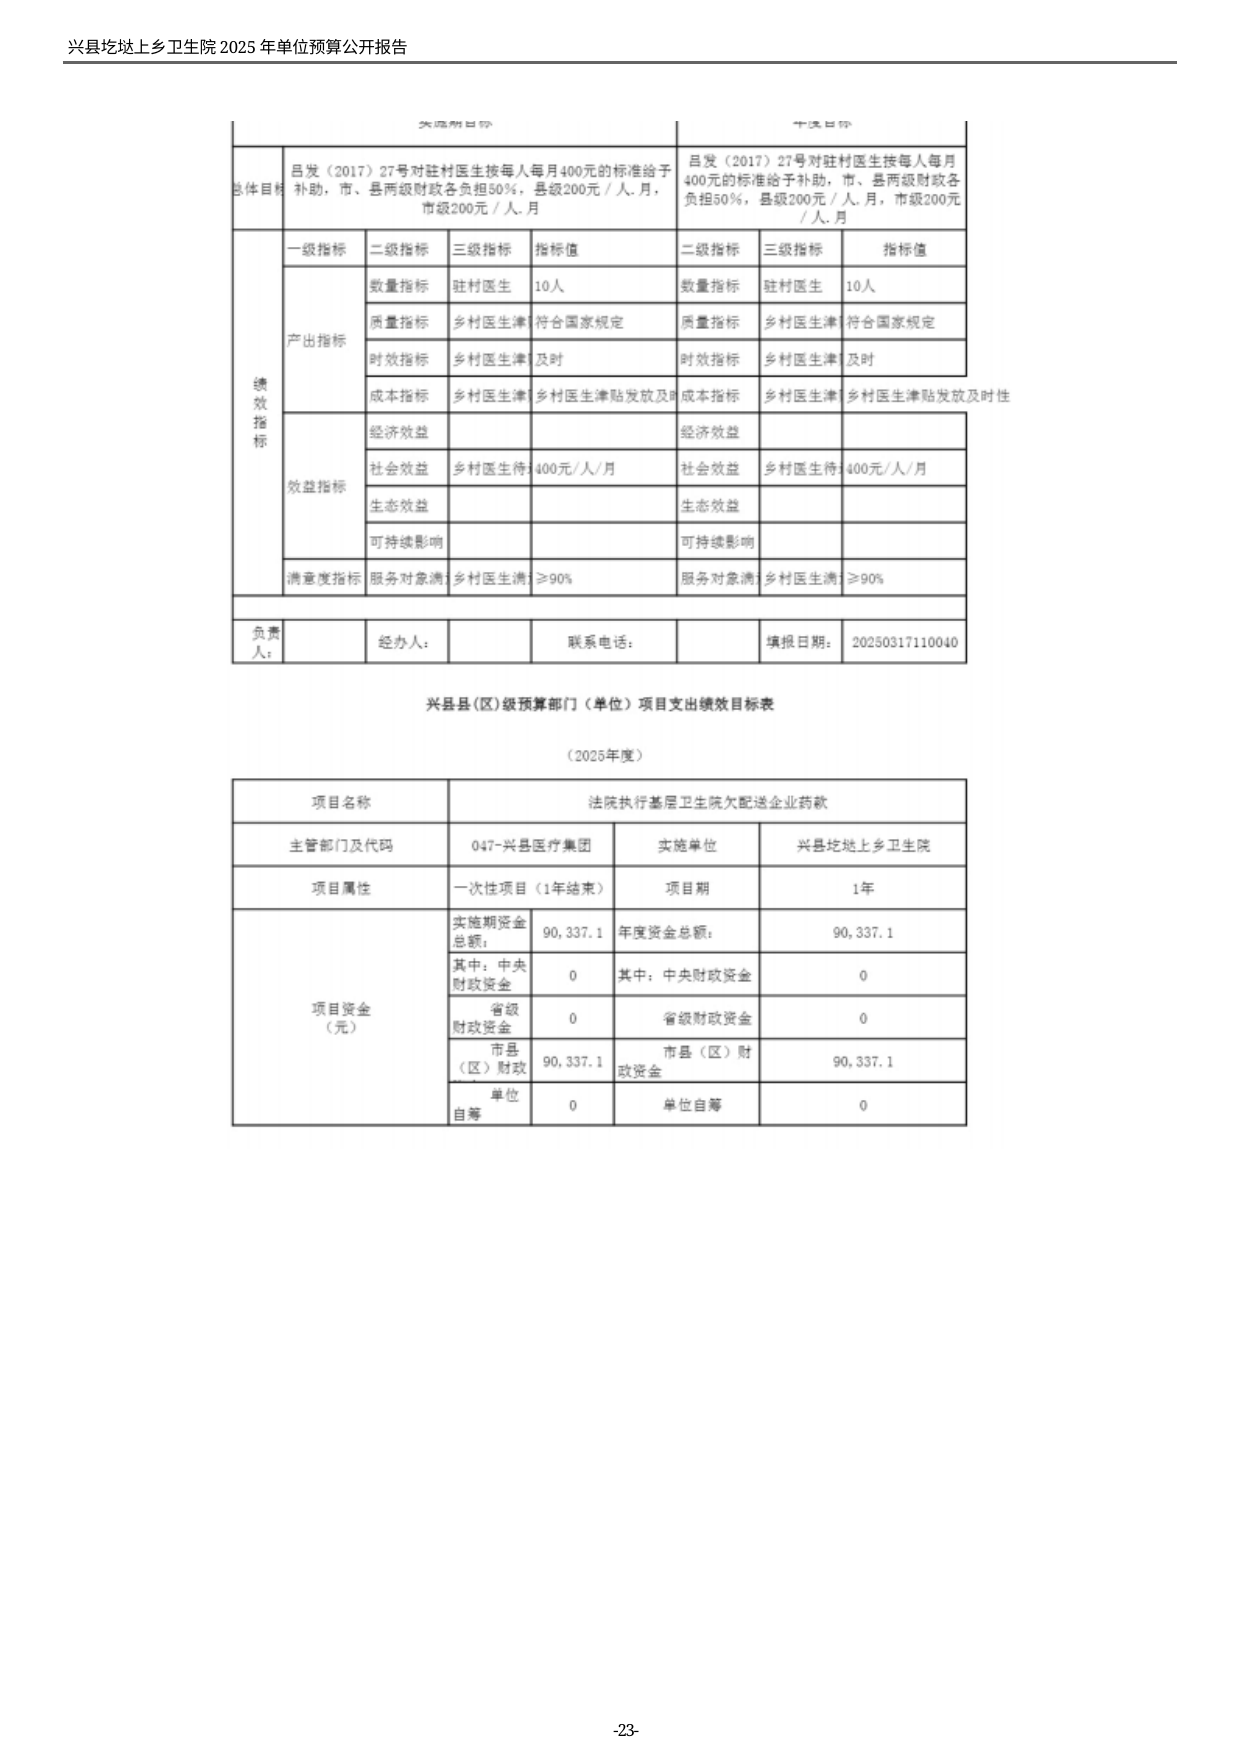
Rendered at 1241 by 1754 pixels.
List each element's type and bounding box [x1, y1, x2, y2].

picture [220, 121, 1022, 1149]
